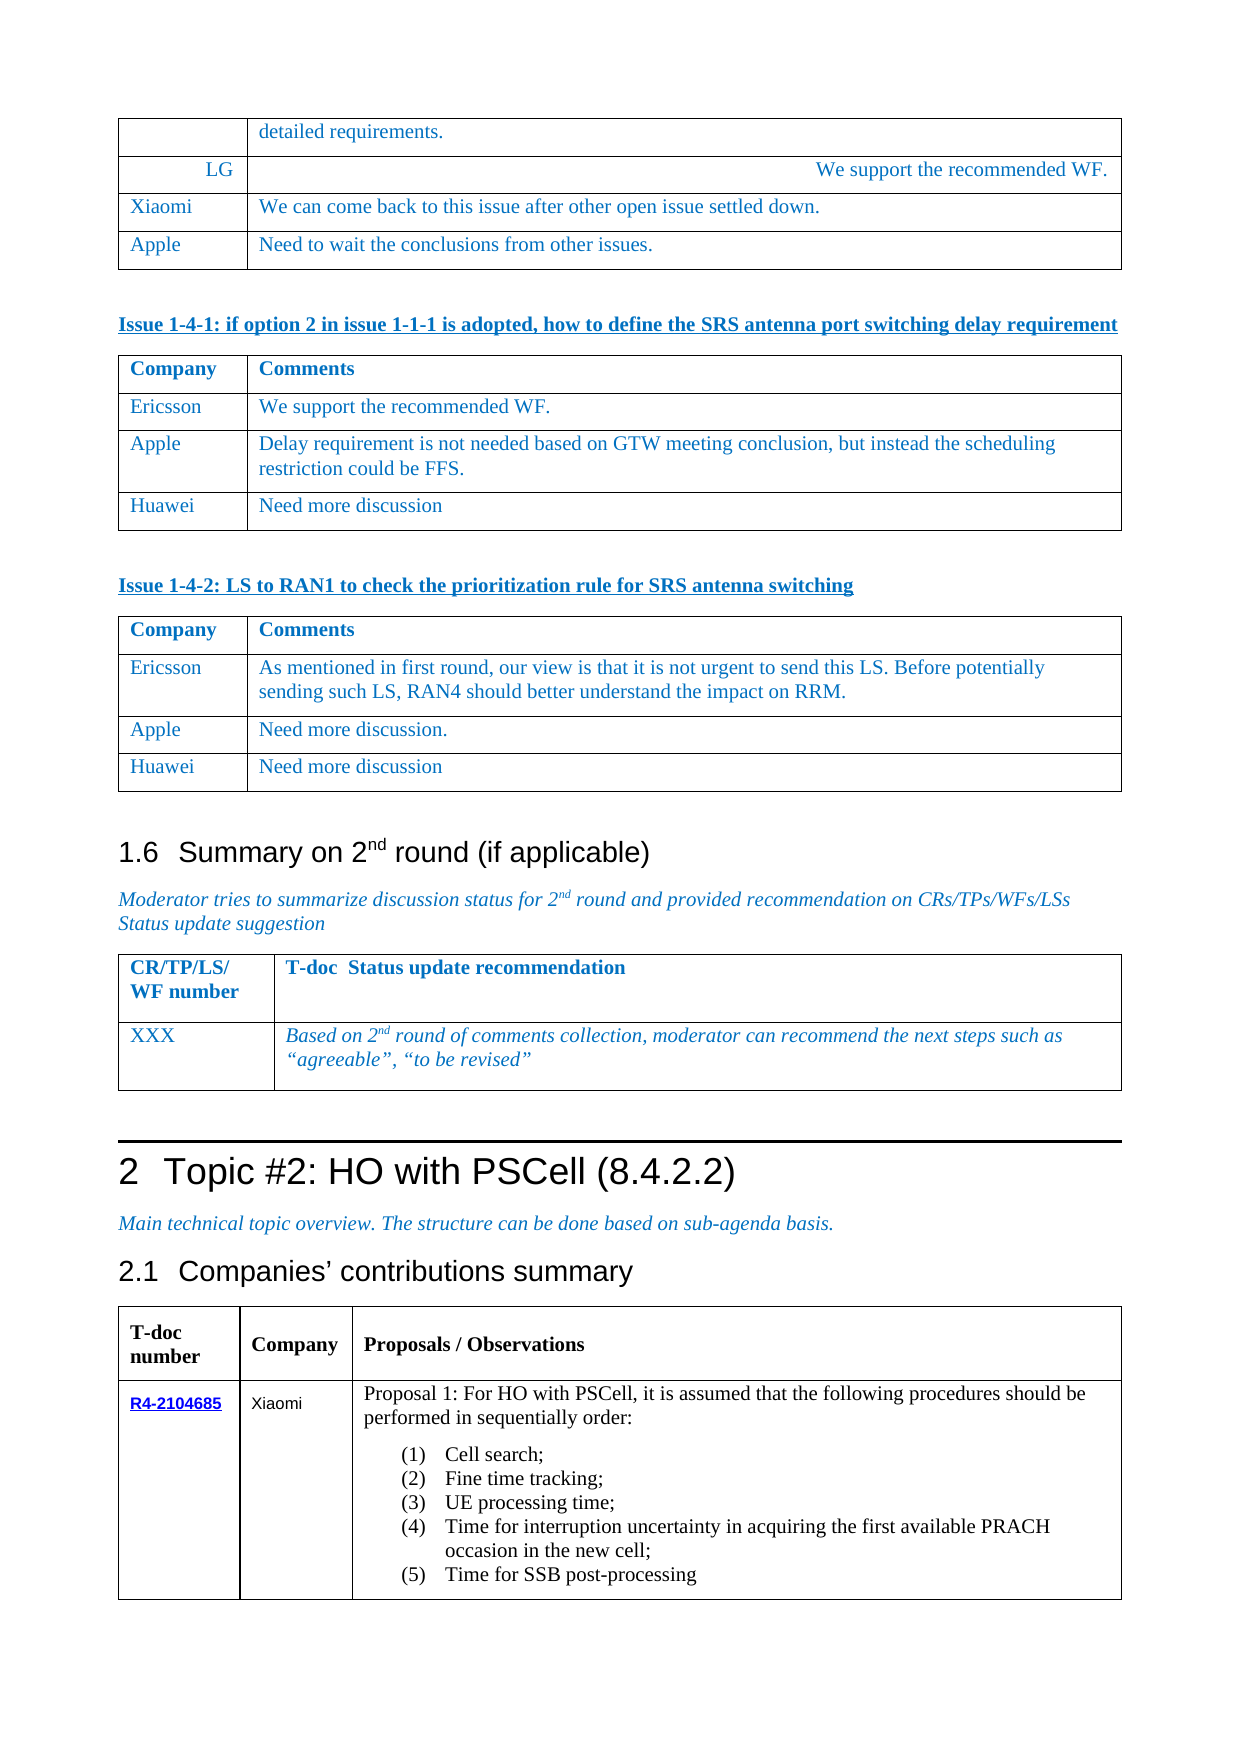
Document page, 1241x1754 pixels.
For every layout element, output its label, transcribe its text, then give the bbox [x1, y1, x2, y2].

table_cell XXX [119, 1023, 274, 1089]
table_cell [248, 717, 1121, 753]
table_cell [248, 655, 1121, 716]
subtitle Companies’ contributions summary [118, 1254, 1122, 1287]
table_cell [119, 232, 247, 268]
table_cell [119, 493, 247, 529]
table_cell [248, 232, 1121, 268]
table_cell [248, 394, 1121, 430]
table_header [248, 157, 1121, 193]
table_header [119, 157, 247, 193]
table_cell [119, 717, 247, 753]
table_cell [119, 119, 247, 156]
table_cell Xiaomi [241, 1381, 352, 1599]
table_cell Based on 2nd round of comments collection, moderator can recommend the next steps such as “agreeable”, “to be revised” [275, 1023, 1121, 1089]
table_header [119, 194, 247, 231]
table_header Comments [248, 356, 1121, 393]
table_header CR/TP/LS/WF number [119, 955, 274, 1022]
table_header T-doc number [119, 1307, 239, 1380]
table_cell [248, 431, 1121, 492]
text Issue 1-4-2: LS to RAN1 to check the prioritization rule for SRS antenna switching [118, 573, 1122, 597]
subtitle Summary on 2nd round (if applicable) [118, 834, 1122, 868]
text Moderator tries to summarize discussion status for 2nd round and provided recommendation on CRs/TPs/WFs/LSs Status update suggestion [118, 887, 1122, 935]
table_header Company [119, 356, 247, 393]
subtitle Topic #2: HO with PSCell (8.4.2.2) [118, 1143, 1122, 1192]
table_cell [353, 1381, 1121, 1599]
table_cell [119, 754, 247, 791]
table_cell [119, 394, 247, 430]
table_header Proposals / Observations [353, 1307, 1121, 1380]
table_cell R4-2104685 [119, 1381, 239, 1599]
table_header [248, 194, 1121, 231]
text Main technical topic overview. The structure can be done based on sub-agenda basis. [118, 1211, 1122, 1235]
table_cell [248, 493, 1121, 529]
table_cell [248, 754, 1121, 791]
table_header T-doc Status update recommendation [275, 955, 1121, 1022]
table_header Comments [248, 617, 1121, 654]
table_cell [248, 119, 1121, 156]
table_header Company [119, 617, 247, 654]
table_header Company [241, 1307, 352, 1380]
text Issue 1-4-1: if option 2 in issue 1-1-1 is adopted, how to define the SRS antenna port switching delay requirement [118, 312, 1122, 336]
table_cell [119, 431, 247, 492]
table_cell [119, 655, 247, 716]
